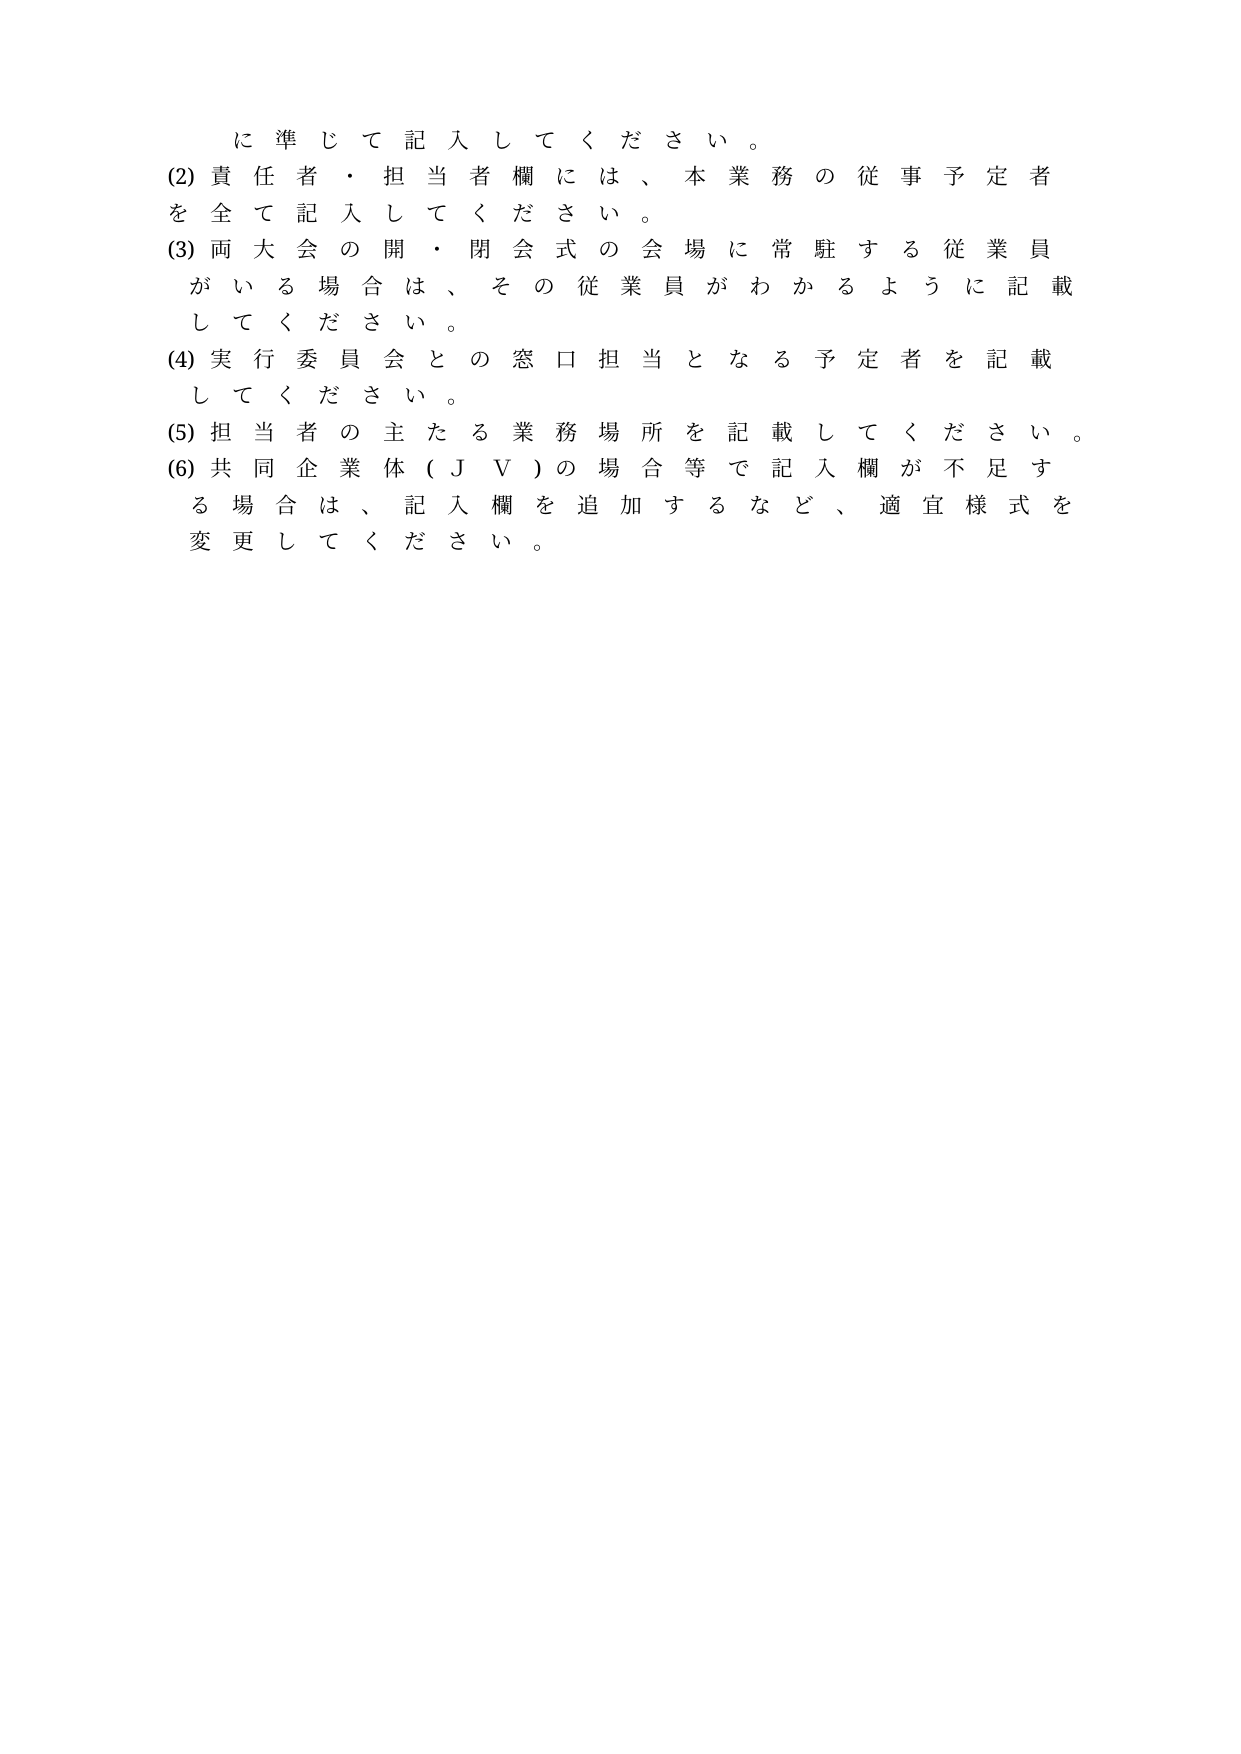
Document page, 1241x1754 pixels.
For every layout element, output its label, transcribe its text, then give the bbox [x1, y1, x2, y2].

text (5) 担当者の主たる業務場所を記載してください。 [167, 412, 1094, 449]
text (6) 共同企業体(ＪＶ)の場合等で記入欄が不足する場合は、記入欄を追加するなど、適宜様式を変更してください。 [167, 449, 1094, 558]
text (3) 両大会の開・閉会式の会場に常駐する従業員がいる場合は、その従業員がわかるように記載してください。 [167, 230, 1094, 339]
text (4) 実行委員会との窓口担当となる予定者を記載してください。 [167, 339, 1094, 412]
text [167, 121, 1094, 157]
text (2) 責任者・担当者欄には、本業務の従事予定者を全て記入してください。 [167, 157, 1094, 230]
